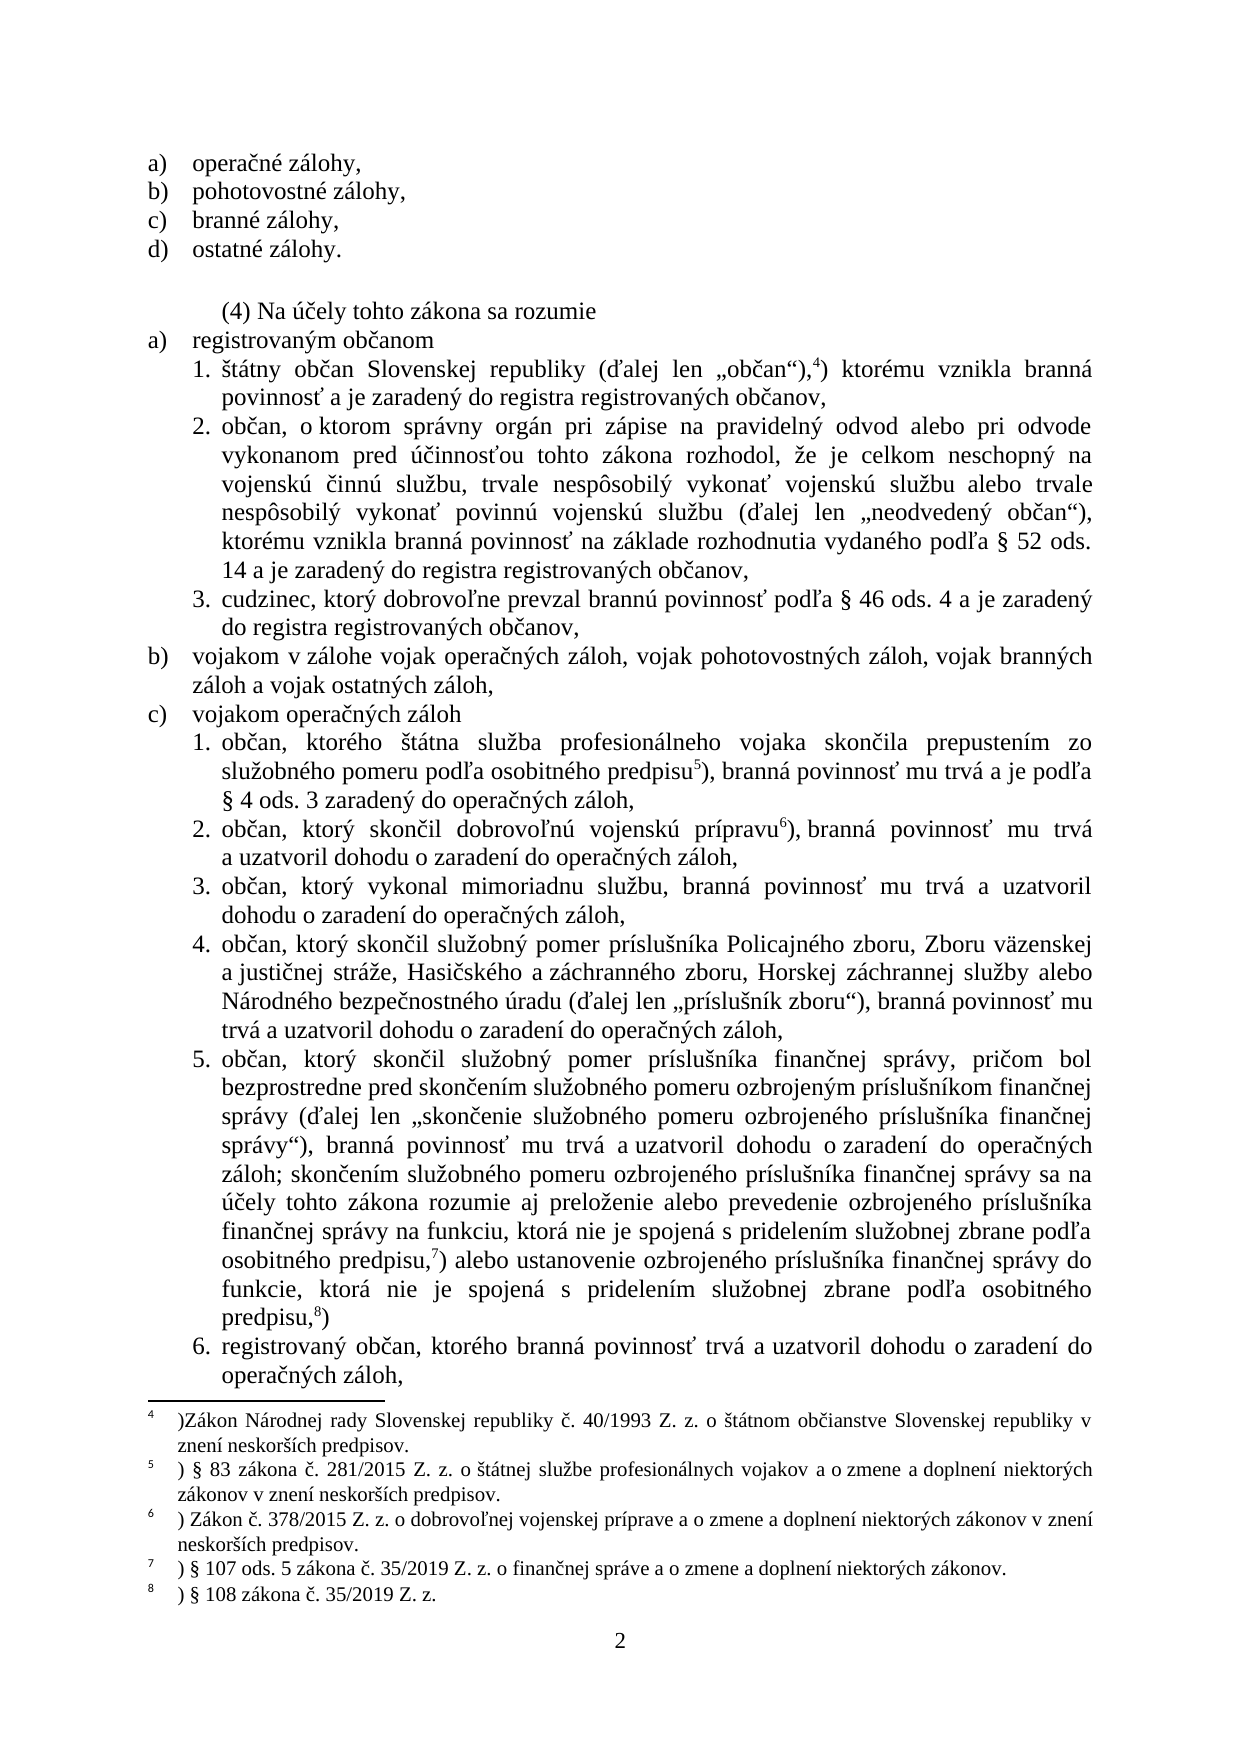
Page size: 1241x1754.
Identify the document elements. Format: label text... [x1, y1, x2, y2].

list registrovaným občanom [148, 325, 1093, 354]
list pohotovostné zálohy, [148, 176, 1093, 205]
list cudzinec, ktorý dobrovoľne prevzal brannú povinnosť podľa § 46 ods. 4 a je zaradený do registra registrovaných občanov, [192, 584, 1093, 641]
list občan, ktorého štátna služba profesionálneho vojaka skončila prepustením zo služobného pomeru podľa osobitného predpisu), branná povinnosť mu trvá a je podľa § 4 ods. 3 zaradený do operačných záloh, [192, 727, 1093, 814]
list občan, ktorý skončil dobrovoľnú vojenskú prípravu), branná povinnosť mu trvá a uzatvoril dohodu o zaradení do operačných záloh, [192, 814, 1093, 871]
list občan, ktorý skončil služobný pomer príslušníka finančnej správy, pričom bol bezprostredne pred skončením služobného pomeru ozbrojeným príslušníkom finančnej správy (ďalej len „skončenie služobného pomeru ozbrojeného príslušníka finančnej správy“), branná povinnosť mu trvá a uzatvoril dohodu o zaradení do operačných záloh; skončením služobného pomeru ozbrojeného príslušníka finančnej správy sa na účely tohto zákona rozumie aj preloženie alebo prevedenie ozbrojeného príslušníka finančnej správy na funkciu, ktorá nie je spojená s pridelením služobnej zbrane podľa osobitného predpisu,) alebo ustanovenie ozbrojeného príslušníka finančnej správy do funkcie, ktorá nie je spojená s pridelením služobnej zbrane podľa osobitného predpisu,) [192, 1044, 1093, 1331]
list občan, ktorý skončil služobný pomer príslušníka Policajného zboru, Zboru väzenskej a justičnej stráže, Hasičského a záchranného zboru, Horskej záchrannej služby alebo Národného bezpečnostného úradu (ďalej len „príslušník zboru“), branná povinnosť mu trvá a uzatvoril dohodu o zaradení do operačných záloh, [192, 929, 1093, 1044]
list vojakom v zálohe vojak operačných záloh, vojak pohotovostných záloh, vojak branných záloh a vojak ostatných záloh, [148, 641, 1093, 699]
list ostatné zálohy. [148, 234, 1093, 263]
list občan, o ktorom správny orgán pri zápise na pravidelný odvod alebo pri odvode vykonanom pred účinnosťou tohto zákona rozhodol, že je celkom neschopný na vojenskú činnú službu, trvale nespôsobilý vykonať vojenskú službu alebo trvale nespôsobilý vykonať povinnú vojenskú službu (ďalej len „neodvedený občan“), ktorému vznikla branná povinnosť na základe rozhodnutia vydaného podľa § 52 ods. 14 a je zaradený do registra registrovaných občanov, [192, 411, 1093, 584]
list štátny občan Slovenskej republiky (ďalej len „občan“),) ktorému vznikla branná povinnosť a je zaradený do registra registrovaných občanov, [192, 354, 1093, 411]
list operačné zálohy, [148, 148, 1093, 176]
text (4) Na účely tohto zákona sa rozumie [148, 296, 1093, 325]
list registrovaný občan, ktorého branná povinnosť trvá a uzatvoril dohodu o zaradení do operačných záloh, [192, 1331, 1093, 1389]
list vojakom operačných záloh [148, 699, 1093, 727]
list branné zálohy, [148, 205, 1093, 234]
list občan, ktorý vykonal mimoriadnu službu, branná povinnosť mu trvá a uzatvoril dohodu o zaradení do operačných záloh, [192, 871, 1093, 929]
